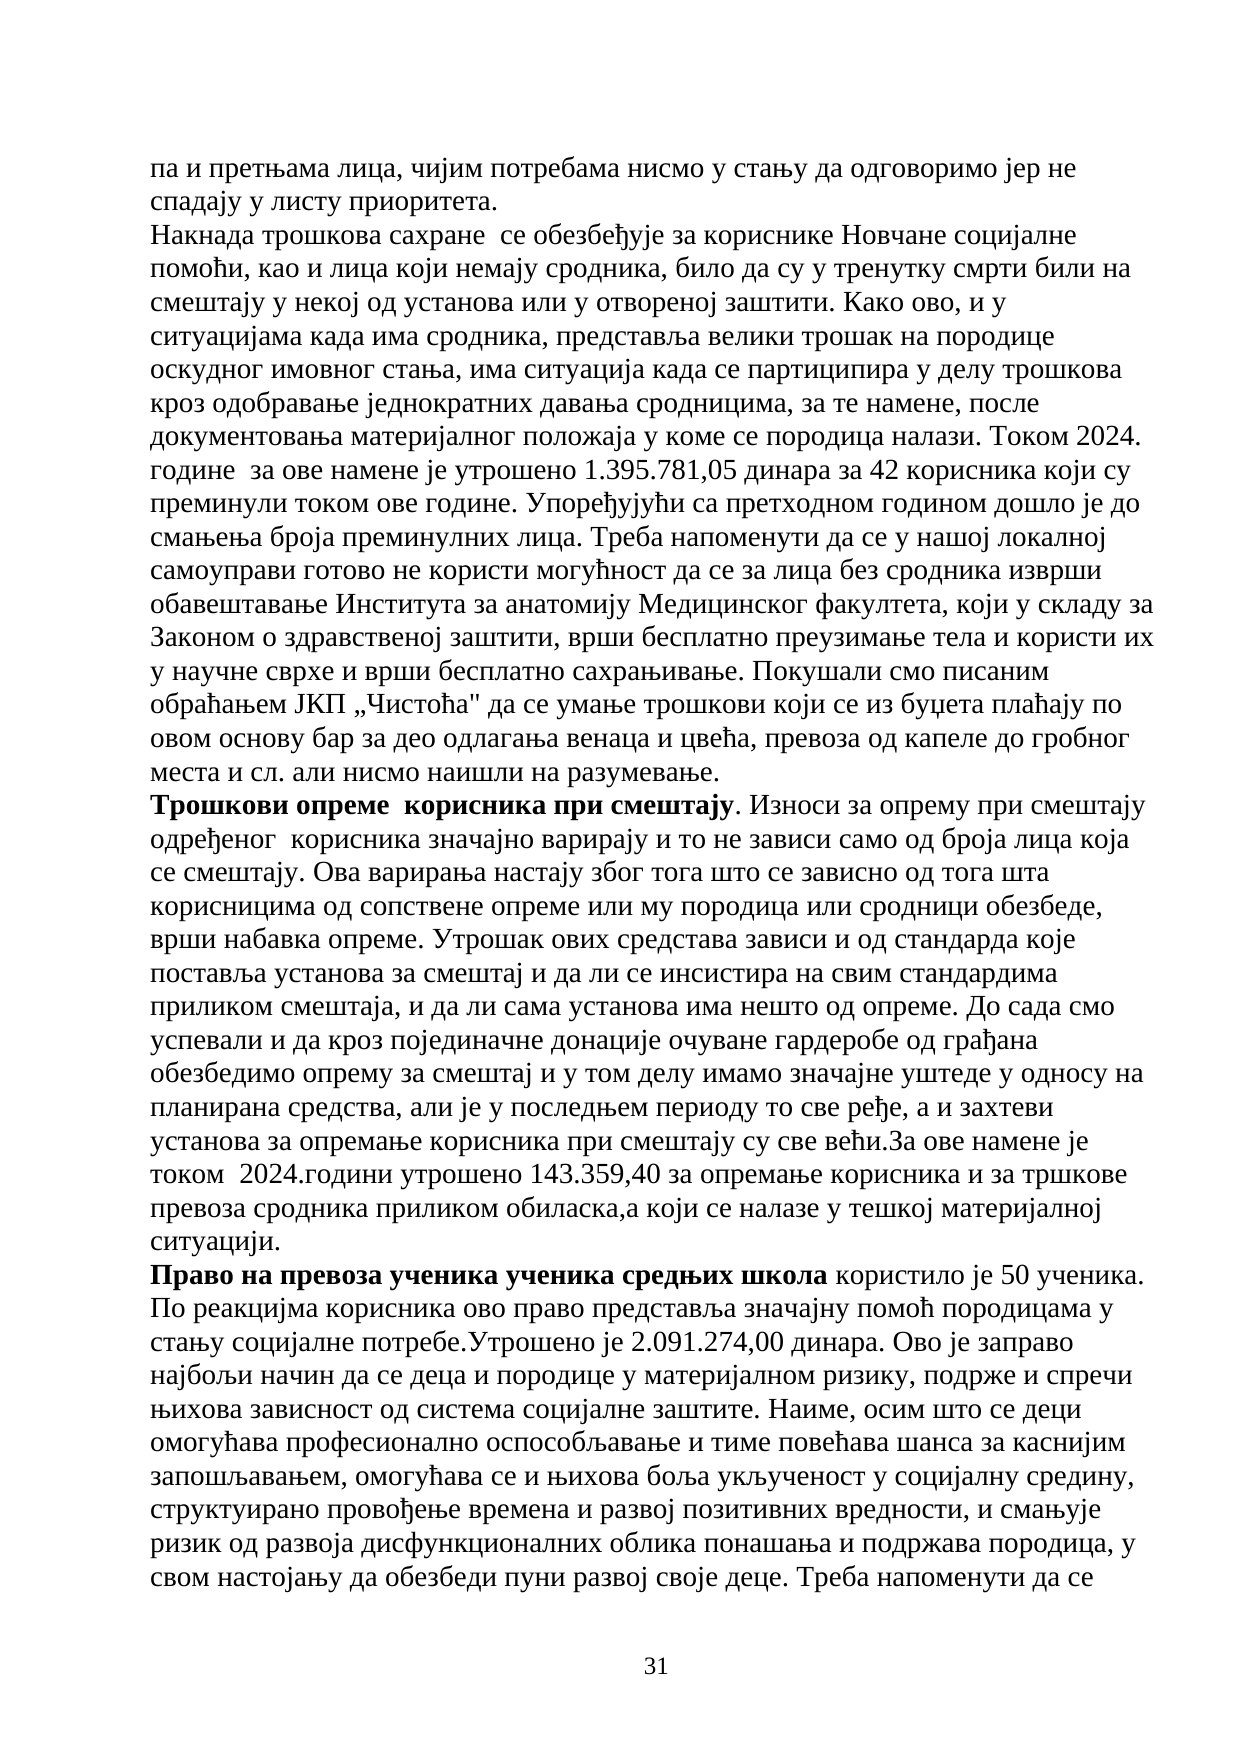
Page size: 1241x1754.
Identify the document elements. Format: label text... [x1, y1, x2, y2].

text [150, 150, 1162, 217]
text Трошкови опреме корисника при смештају. Износи за опрему при смештају одређеног корисника значајно варирају и то не зависи само од броја лица која се смештају. Ова варирања настају због тога што се зависно од тога шта корисницима од сопствене опреме или му породица или сродници обезбеде, врши набавка опреме. Утрошак ових средстава зависи и од стандарда које поставља установа за смештај и да ли се инсистира на свим стандардима приликом смештаја, и да ли сама установа има нешто од опреме. До сада смо успевали и да кроз појединачне донације очуване гардеробе од грађана обезбедимо опрему за смештај и у том делу имамо значајне уштеде у односу на планирана средства, али је у последњем периоду то све ређе, а и захтеви установа за опремање корисника при смештају су све већи.За ове намене је током 2024.години утрошено 143.359,40 за опремање корисника и за тршкове превоза сродника приликом обиласка,а који се налазе у тешкој материјалној ситуацији. [150, 787, 1162, 1257]
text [150, 1257, 1162, 1592]
text Накнада трошкова сахране се обезбеђује за кориснике Новчане социјалне помоћи, као и лица који немају сродника, било да су у тренутку смрти били на смештају у некој од установа или у отвореној заштити. Како ово, и у ситуацијама када има сродника, представља велики трошак на породице оскудног имовног стања, има ситуација када се партиципира у делу трошкова кроз одобравање једнократних давања сродницима, за те намене, после документовања материјалног положаја у коме се породица налази. Током 2024. године за ове намене је утрошено 1.395.781,05 динара за 42 корисника који су преминули током ове године. Упоређујући са претходном годином дошло је до смањења броја преминулних лица. Треба напоменути да се у нашој локалној самоуправи готово не користи могућност да се за лица без сродника изврши обавештавање Института за анатомију Медицинског факултета, који у складу за Законом о здравственој заштити, врши бесплатно преузимање тела и користи их у научне сврхе и врши бесплатно сахрањивање. Покушали смо писаним обраћањем ЈКП „Чистоћа" да се умање трошкови који се из буџета плаћају по овом основу бар за део одлагања венаца и цвећа, превоза од капеле до гробног места и сл. али нисмо наишли на разумевање. [150, 217, 1162, 787]
